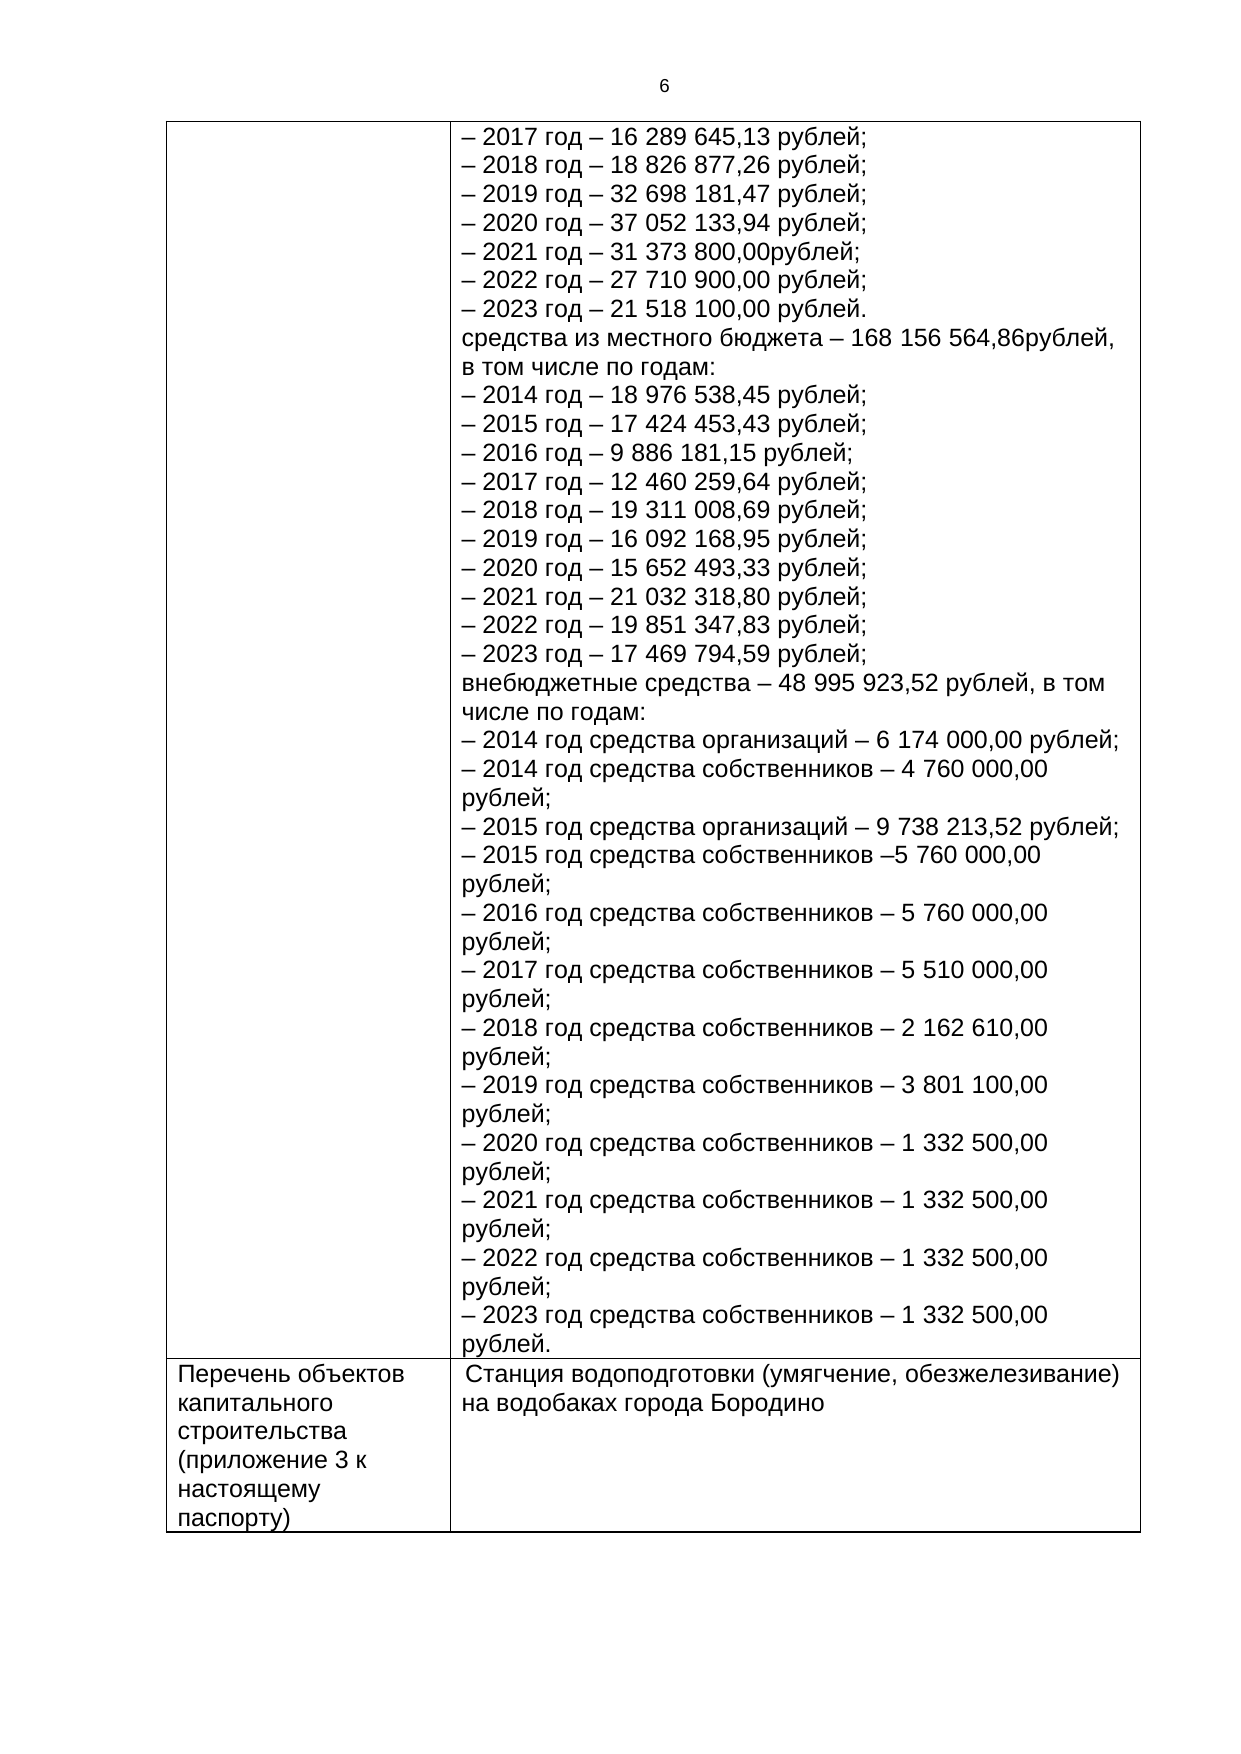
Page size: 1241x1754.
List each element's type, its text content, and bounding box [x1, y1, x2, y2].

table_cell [451, 122, 1140, 1358]
table_cell Перечень объектов капитального строительства (приложение 3 к настоящему паспорту) [167, 1359, 450, 1531]
table_cell Станция водоподготовки (умягчение, обезжелезивание) на водобаках города Бородино [451, 1359, 1140, 1531]
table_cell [167, 122, 450, 1358]
